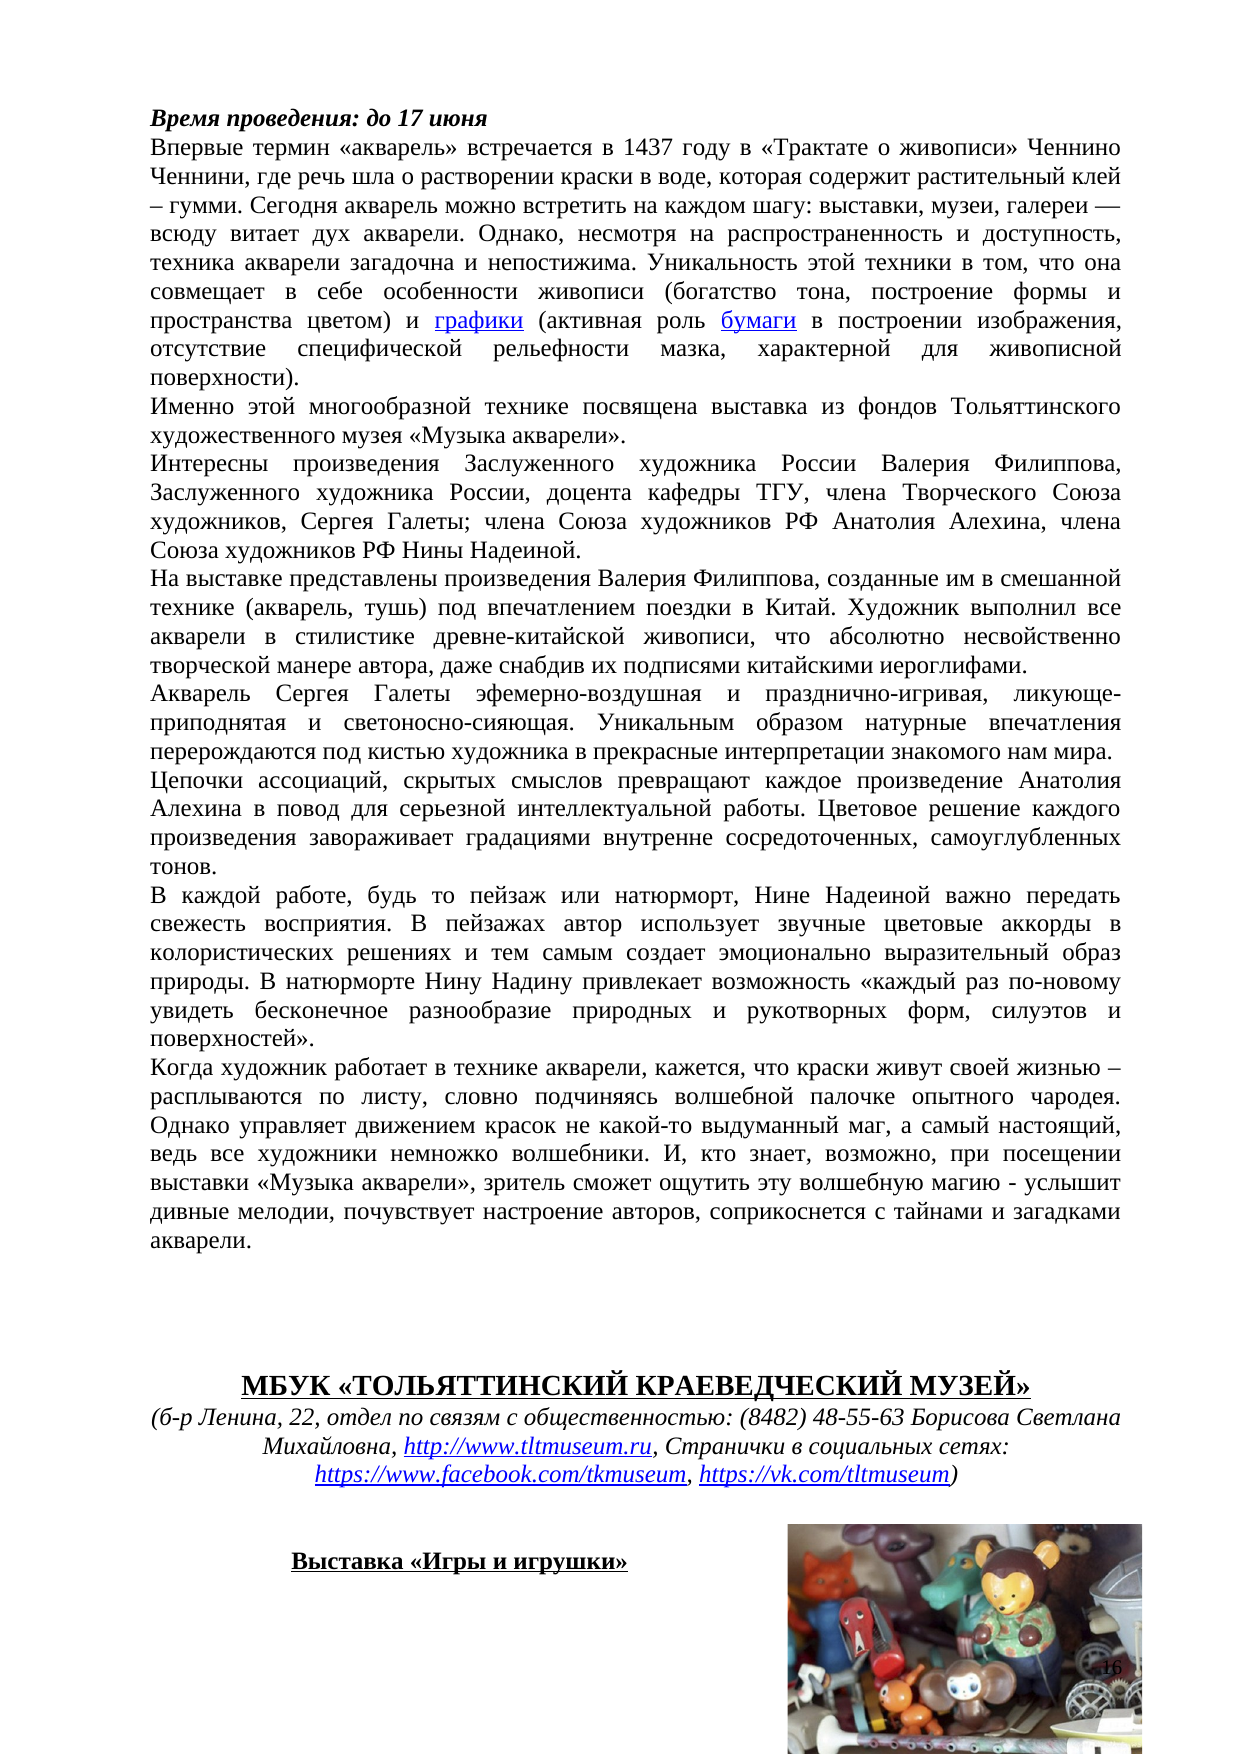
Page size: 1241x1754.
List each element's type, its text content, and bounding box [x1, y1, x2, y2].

text Когда художник работает в технике акварели, кажется, что краски живут своей жизнью – расплываются по листу, словно подчиняясь волшебной палочке опытного чародея. Однако управляет движением красок не какой-то выдуманный маг, а самый настоящий, ведь все художники немножко волшебники. И, кто знает, возможно, при посещении выставки «Музыка акварели», зритель сможет ощутить эту волшебную магию - услышит дивные мелодии, почувствует настроение авторов, соприкоснется с тайнами и загадками акварели. [150, 1052, 1122, 1253]
text На выставке представлены произведения Валерия Филиппова, созданные им в смешанной технике (акварель, тушь) под впечатлением поездки в Китай. Художник выполнил все акварели в стилистике древне-китайской живописи, что абсолютно несвойственно творческой манере автора, даже снабдив их подписями китайскими иероглифами. [150, 563, 1122, 678]
text Выставка «Игры и игрушки» [150, 1546, 787, 1574]
text Время проведения: до 17 июня [150, 103, 1122, 132]
text МБУК «ТОЛЬЯТТИНСКИЙ КРАЕВЕДЧЕСКИЙ МУЗЕЙ» [150, 1368, 1122, 1402]
text Акварель Сергея Галеты эфемерно-воздушная и празднично-игривая, ликующе-приподнятая и светоносно-сияющая. Уникальным образом натурные впечатления перерождаются под кистью художника в прекрасные интерпретации знакомого нам мира. [150, 678, 1122, 765]
picture [787, 1524, 1143, 1754]
text В каждой работе, будь то пейзаж или натюрморт, Нине Надеиной важно передать свежесть восприятия. В пейзажах автор использует звучные цветовые аккорды в колористических решениях и тем самым создает эмоционально выразительный образ природы. В натюрморте Нину Надину привлекает возможность «каждый раз по-новому увидеть бесконечное разнообразие природных и рукотворных форм, силуэтов и поверхностей». [150, 880, 1122, 1052]
text (б-р Ленина, 22, отдел по связям с общественностью: (8482) 48-55-63 Борисова Светлана Михайловна, http://www.tltmuseum.ru, Странички в социальных сетях: https://www.facebook.com/tkmuseum, https://vk.com/tltmuseum) [150, 1402, 1122, 1488]
text Именно этой многообразной технике посвящена выставка из фондов Тольяттинского художественного музея «Музыка акварели». [150, 391, 1122, 448]
text Интересны произведения Заслуженного художника России Валерия Филиппова, Заслуженного художника России, доцента кафедры ТГУ, члена Творческого Союза художников, Сергея Галеты; члена Союза художников РФ Анатолия Алехина, члена Союза художников РФ Нины Надеиной. [150, 448, 1122, 563]
text Цепочки ассоциаций, скрытых смыслов превращают каждое произведение Анатолия Алехина в повод для серьезной интеллектуальной работы. Цветовое решение каждого произведения завораживает градациями внутренне сосредоточенных, самоуглубленных тонов. [150, 765, 1122, 880]
text Впервые термин «акварель» встречается в 1437 году в «Трактате о живописи» Ченнино Ченнини, где речь шла о растворении краски в воде, которая содержит растительный клей – гумми. Сегодня акварель можно встретить на каждом шагу: выставки, музеи, галереи — всюду витает дух акварели. Однако, несмотря на распространенность и доступность, техника акварели загадочна и непостижима. Уникальность этой техники в том, что она совмещает в себе особенности живописи (богатство тона, построение формы и пространства цветом) и графики (активная роль бумаги в построении изображения, отсутствие специфической рельефности мазка, характерной для живописной поверхности). [150, 132, 1122, 391]
